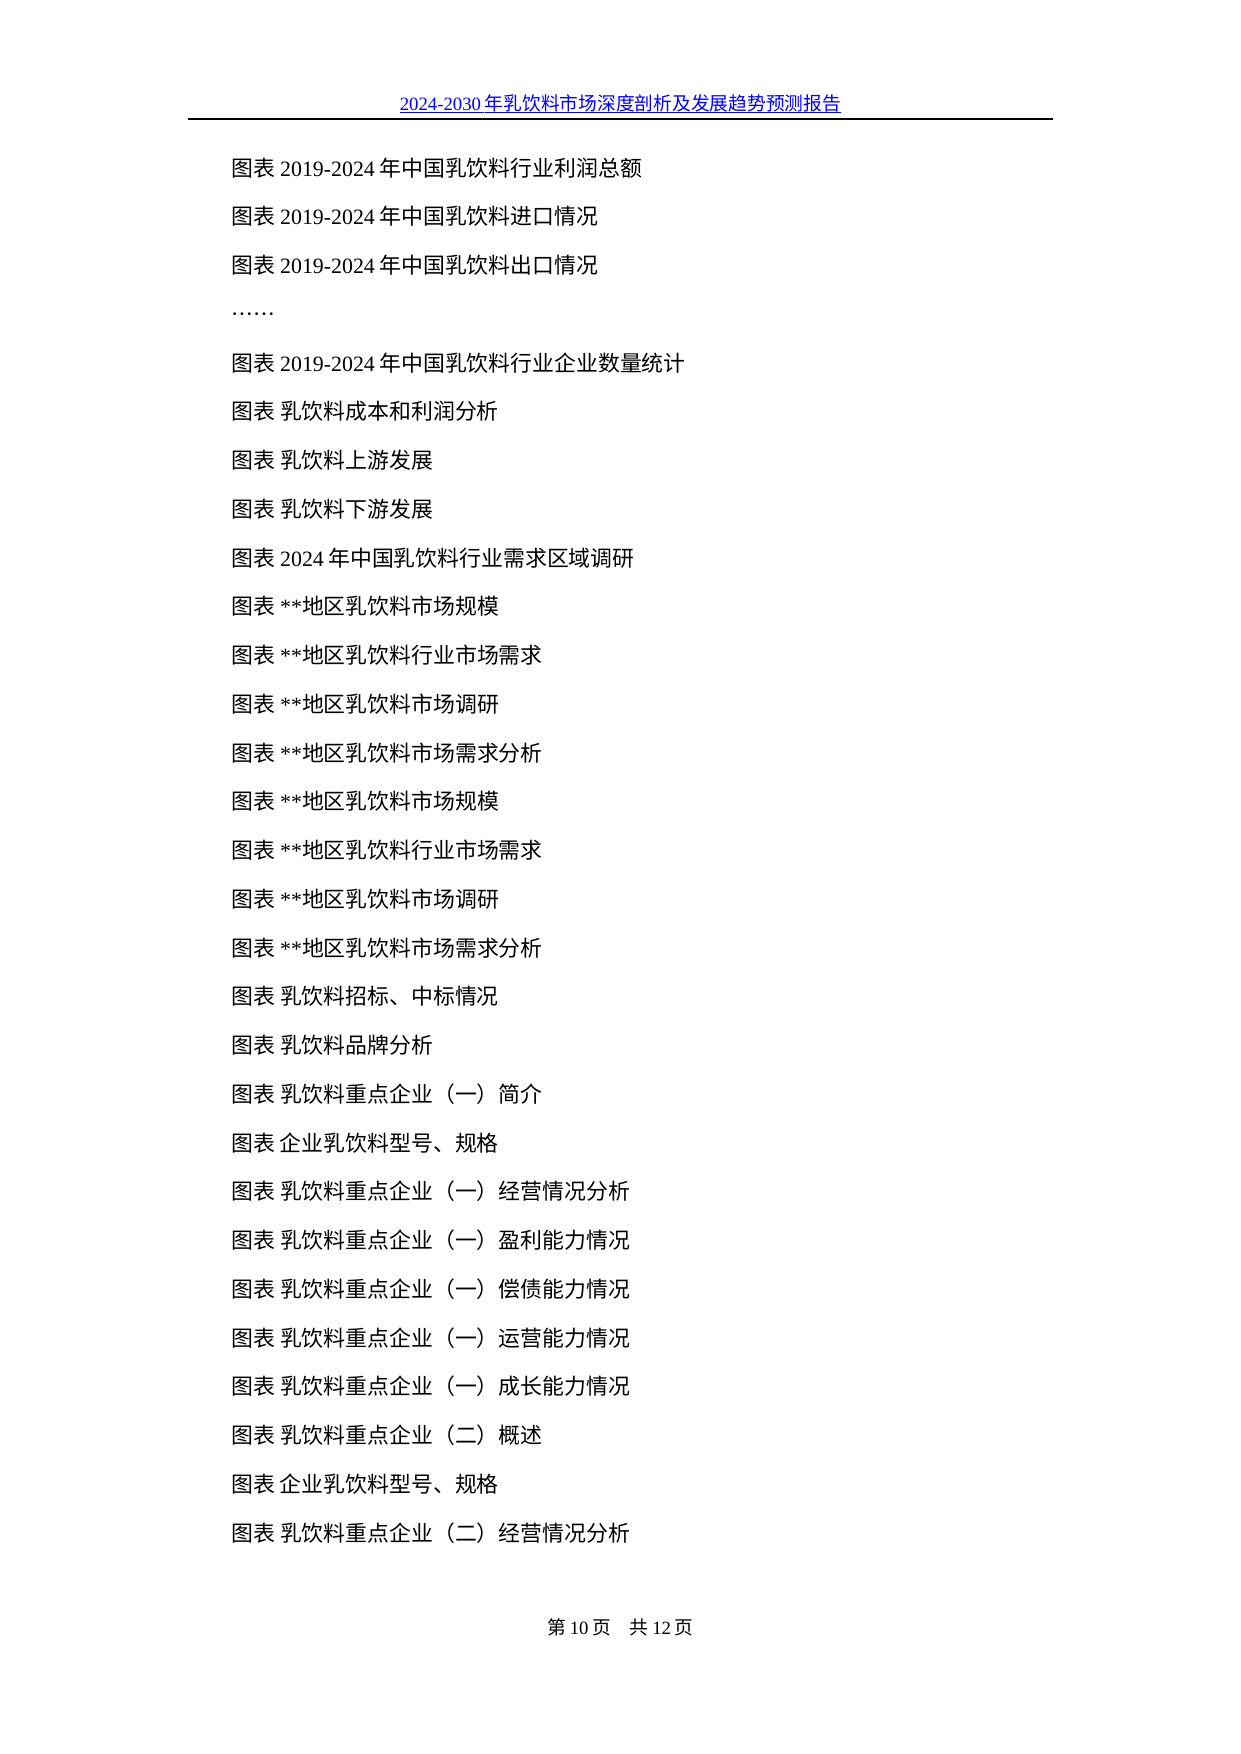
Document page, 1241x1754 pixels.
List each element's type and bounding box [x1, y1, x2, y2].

text [187, 150, 1053, 1548]
